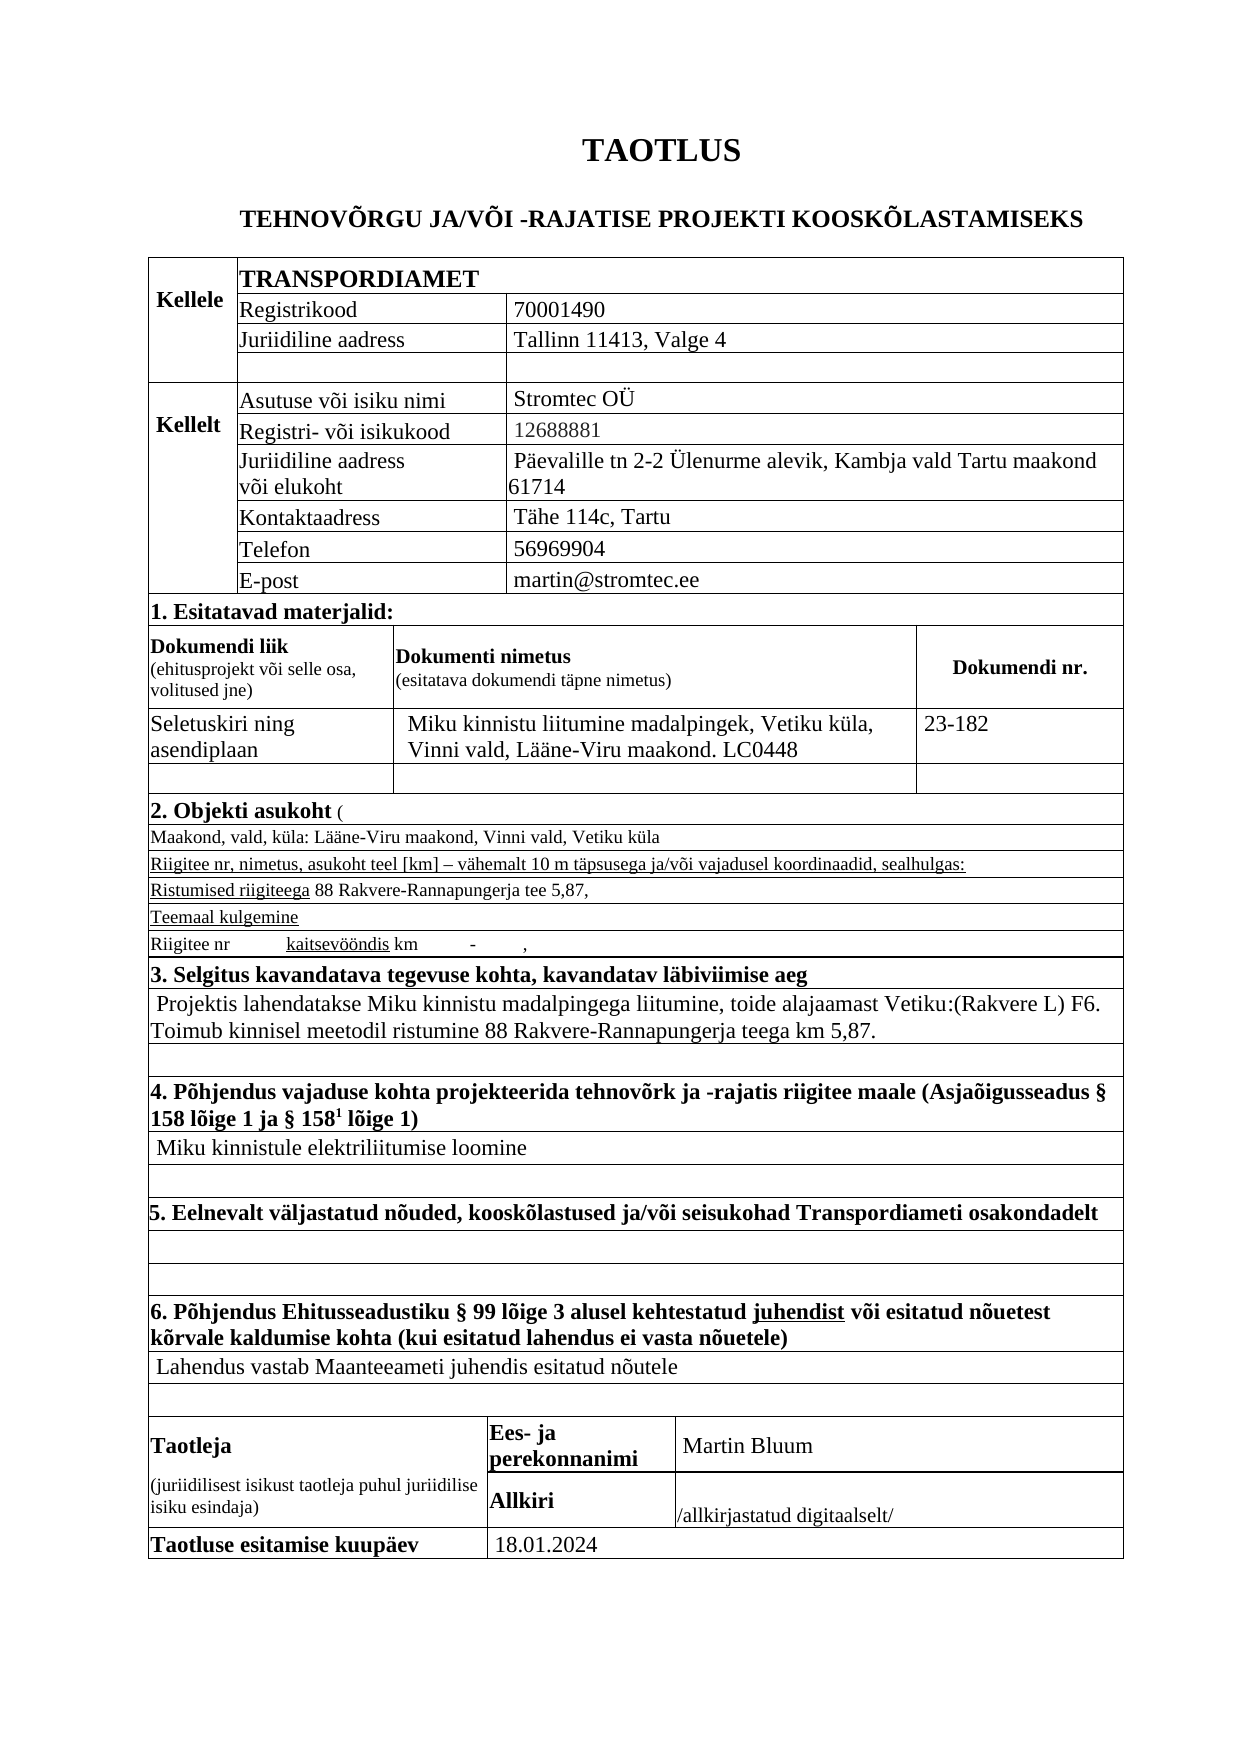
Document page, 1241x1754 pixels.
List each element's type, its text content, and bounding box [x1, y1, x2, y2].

table_cell Registrikood [238, 294, 506, 322]
table_cell E-post [238, 563, 506, 593]
text TEHNOVÕRGU JA/VÕI -RAJATISE PROJEKTI KOOSKÕLASTAMISEKS [177, 204, 1146, 233]
table_cell Juriidiline aadress või elukoht [238, 445, 506, 499]
table_cell [238, 353, 506, 382]
table_cell Registri- või isikukood [238, 414, 506, 444]
table_cell Päevalille tn 2-2 Ülenurme alevik, Kambja vald Tartu maakond 61714 [507, 445, 1123, 499]
table_cell Miku kinnistu liitumine madalpingek, Vetiku küla, Vinni vald, Lääne-Viru maakond. LC0448 [394, 709, 916, 763]
table_cell 23-182 [917, 709, 1123, 763]
table_cell 56969904 [507, 532, 1123, 562]
table_cell Asutuse või isiku nimi [238, 383, 506, 413]
text TAOTLUS [177, 130, 1146, 168]
table_cell 5. Eelnevalt väljastatud nõuded, kooskõlastused ja/või seisukohad Transpordiameti osakondadelt [149, 1198, 1123, 1229]
table_cell Dokumendi nr. [917, 626, 1123, 707]
table_cell Kontaktaadress [238, 501, 506, 531]
table_cell Maakond, vald, küla: Lääne-Viru maakond, Vinni vald, Vetiku küla [149, 825, 1123, 850]
table_cell Seletuskiri ning asendiplaan [149, 709, 393, 763]
table_cell Teemaal kulgemine [149, 904, 1123, 930]
table_cell [507, 353, 1123, 382]
table_cell [149, 1165, 1123, 1197]
table_cell 6. Põhjendus Ehitusseadustiku § 99 lõige 3 alusel kehtestatud juhendist või esitatud nõuetest kõrvale kaldumise kohta (kui esitatud lahendus ei vasta nõuetele) [149, 1296, 1123, 1351]
table_cell 12688881 [507, 414, 1123, 444]
table_cell Tallinn 11413, Valge 4 [507, 324, 1123, 352]
table_cell Juriidiline aadress [238, 324, 506, 352]
table_cell 18.01.2024 [488, 1528, 1123, 1558]
table_cell Ristumised riigiteega 88 Rakvere-Rannapungerja tee 5,87, [149, 878, 1123, 903]
table_cell (juriidilisest isikust taotleja puhul juriidilise isiku esindaja) [149, 1471, 487, 1527]
table_cell Miku kinnistule elektriliitumise loomine [149, 1132, 1123, 1164]
table_cell 3. Selgitus kavandatava tegevuse kohta, kavandatav läbiviimise aeg [149, 958, 1123, 988]
table_cell Projektis lahendatakse Miku kinnistu madalpingega liitumine, toide alajaamast Vetiku:(Rakvere L) F6. Toimub kinnisel meetodil ristumine 88 Rakvere-Rannapungerja teega km 5,87. [149, 989, 1123, 1043]
table_cell Martin Bluum [676, 1417, 1123, 1471]
table_cell 4. Põhjendus vajaduse kohta projekteerida tehnovõrk ja -rajatis riigitee maale (Asjaõigusseadus § 158 lõige 1 ja § 1581 lõige 1) [149, 1077, 1123, 1131]
table_cell Taotleja [149, 1417, 487, 1471]
table_cell Taotluse esitamise kuupäev [149, 1528, 487, 1558]
table_cell Stromtec OÜ [507, 383, 1123, 413]
table_cell martin@stromtec.ee [507, 563, 1123, 593]
table_cell [149, 1384, 1123, 1416]
table_cell Lahendus vastab Maanteeameti juhendis esitatud nõutele [149, 1352, 1123, 1383]
table_cell Telefon [238, 532, 506, 562]
table_cell Ees- ja perekonnanimi [488, 1417, 675, 1471]
table_cell [149, 1231, 1123, 1262]
table_cell 2. Objekti asukoht ( [149, 794, 1123, 824]
table_cell Allkiri [488, 1473, 675, 1527]
table_cell Kellelt [149, 383, 237, 593]
table_cell 70001490 [507, 294, 1123, 322]
table_cell Riigitee nr kaitsevööndis km - , [149, 931, 1123, 956]
table_cell [149, 1044, 1123, 1076]
table_cell Tähe 114c, Tartu [507, 501, 1123, 531]
table_cell Riigitee nr, nimetus, asukoht teel [km] – vähemalt 10 m täpsusega ja/või vajadusel koordinaadid, sealhulgas: [149, 851, 1123, 877]
table_cell /allkirjastatud digitaalselt/ [676, 1473, 1123, 1527]
table_cell 1. Esitatavad materjalid: [149, 594, 1123, 624]
table_header Kellele [149, 258, 237, 382]
table_cell [394, 764, 916, 792]
table_header TRANSPORDIAMET [238, 258, 1123, 293]
table_cell [917, 764, 1123, 792]
table_cell [149, 764, 393, 792]
table_cell Dokumenti nimetus (esitatava dokumendi täpne nimetus) [394, 626, 916, 707]
table_cell [149, 1264, 1123, 1295]
table_cell Dokumendi liik (ehitusprojekt või selle osa, volitused jne) [149, 626, 393, 707]
